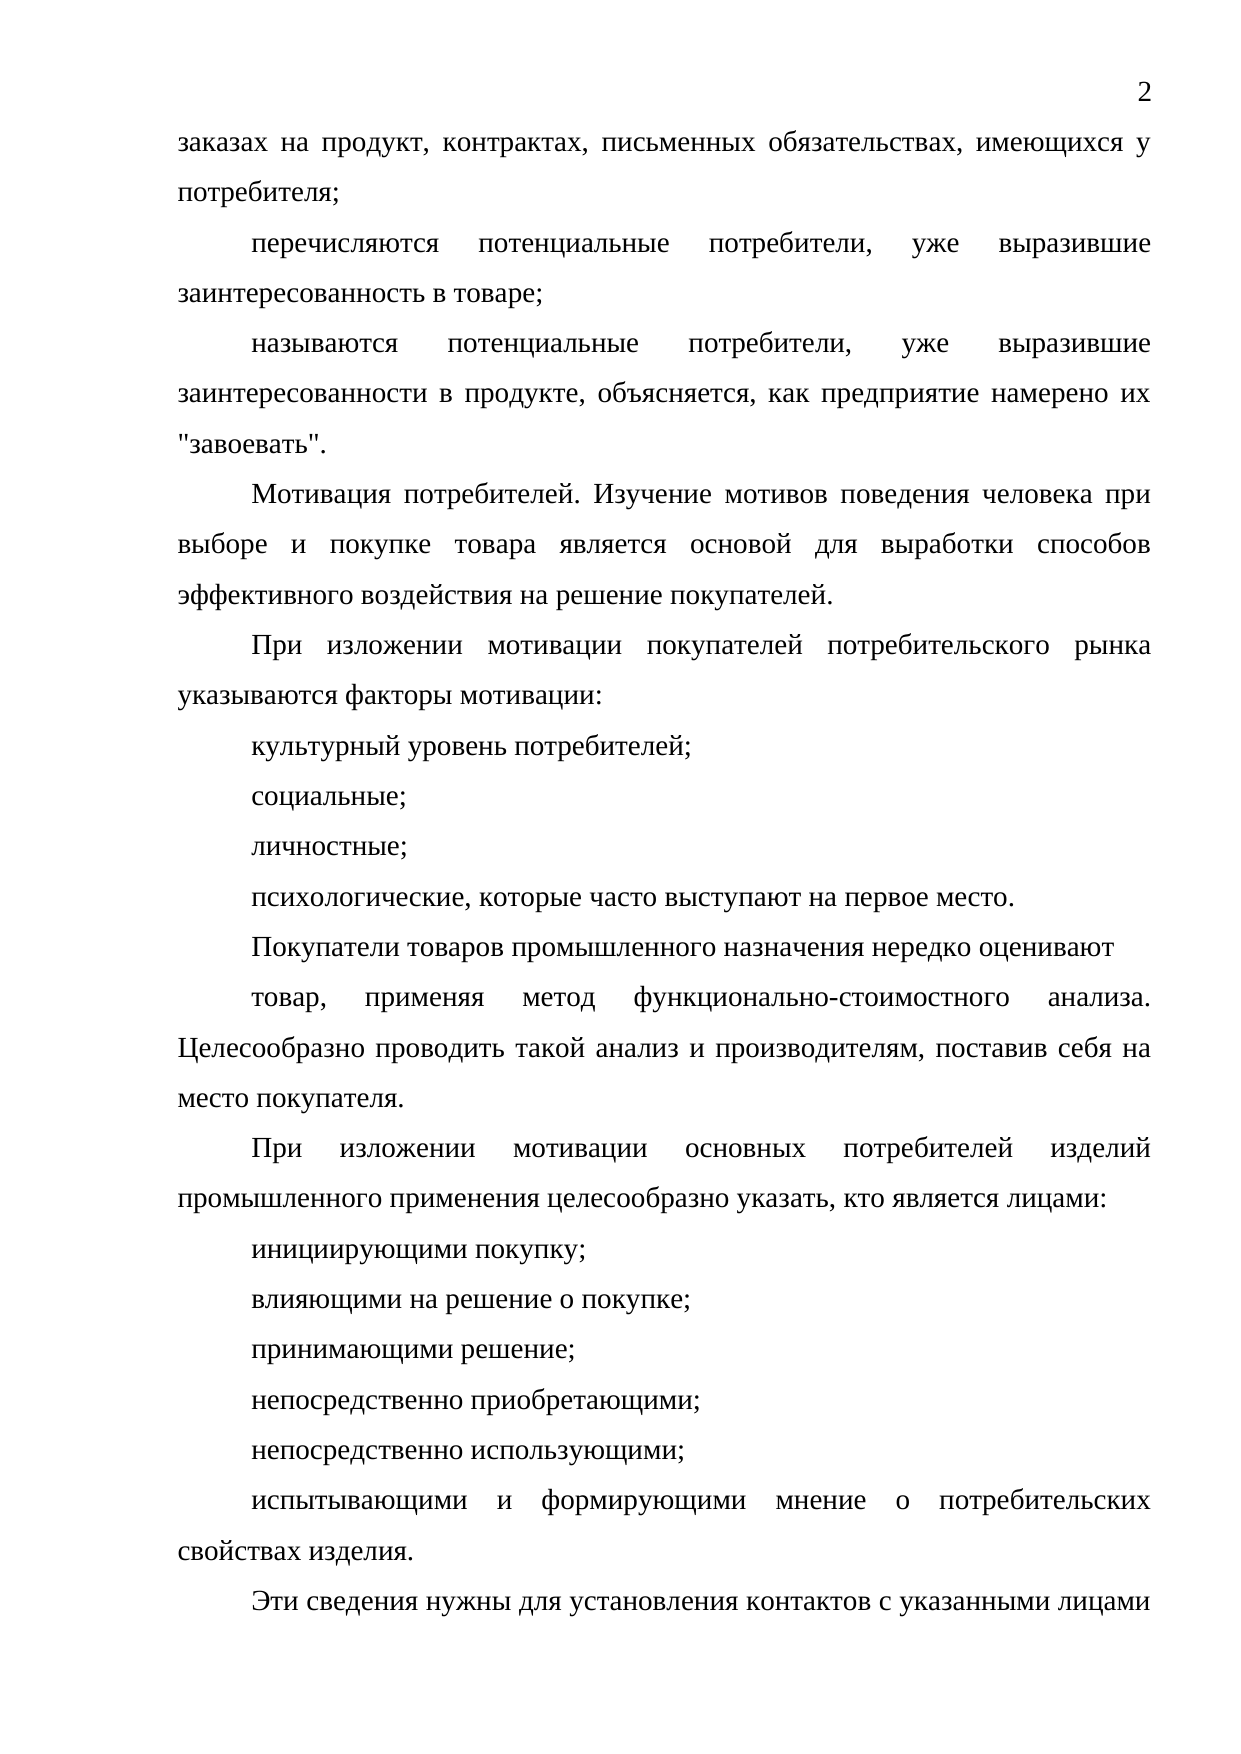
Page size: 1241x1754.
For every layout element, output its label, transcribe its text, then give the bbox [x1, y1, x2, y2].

text При изложении мотивации основных потребителей изделий промышленного применения целесообразно указать, кто является лицами: [177, 1130, 1152, 1214]
text товар, применяя метод функционально-стоимостного анализа. Целесообразно проводить такой анализ и производителям, поставив себя на место покупателя. [177, 979, 1152, 1113]
text социальные; [177, 778, 1152, 812]
text При изложении мотивации покупателей потребительского рынка указываются факторы мотивации: [177, 627, 1152, 711]
text Мотивация потребителей. Изучение мотивов поведения человека при выборе и покупке товара является основой для выработки способов эффективного воздействия на решение покупателей. [177, 476, 1152, 610]
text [177, 124, 1152, 208]
text называются потенциальные потребители, уже выразившие заинтересованности в продукте, объясняется, как предприятие намерено их "завоевать". [177, 325, 1152, 459]
text психологические, которые часто выступают на первое место. [177, 879, 1152, 912]
text культурный уровень потребителей; [177, 728, 1152, 761]
text непосредственно приобретающими; [177, 1382, 1152, 1415]
text принимающими решение; [177, 1332, 1152, 1365]
text непосредственно использующими; [177, 1432, 1152, 1466]
text Покупатели товаров промышленного назначения нередко оценивают [177, 929, 1152, 963]
text влияющими на решение о покупке; [177, 1281, 1152, 1315]
text инициирующими покупку; [177, 1231, 1152, 1264]
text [177, 1583, 1152, 1617]
text личностные; [177, 828, 1152, 862]
text перечисляются потенциальные потребители, уже выразившие заинтересованность в товаре; [177, 225, 1152, 308]
text испытывающими и формирующими мнение о потребительских свойствах изделия. [177, 1482, 1152, 1566]
